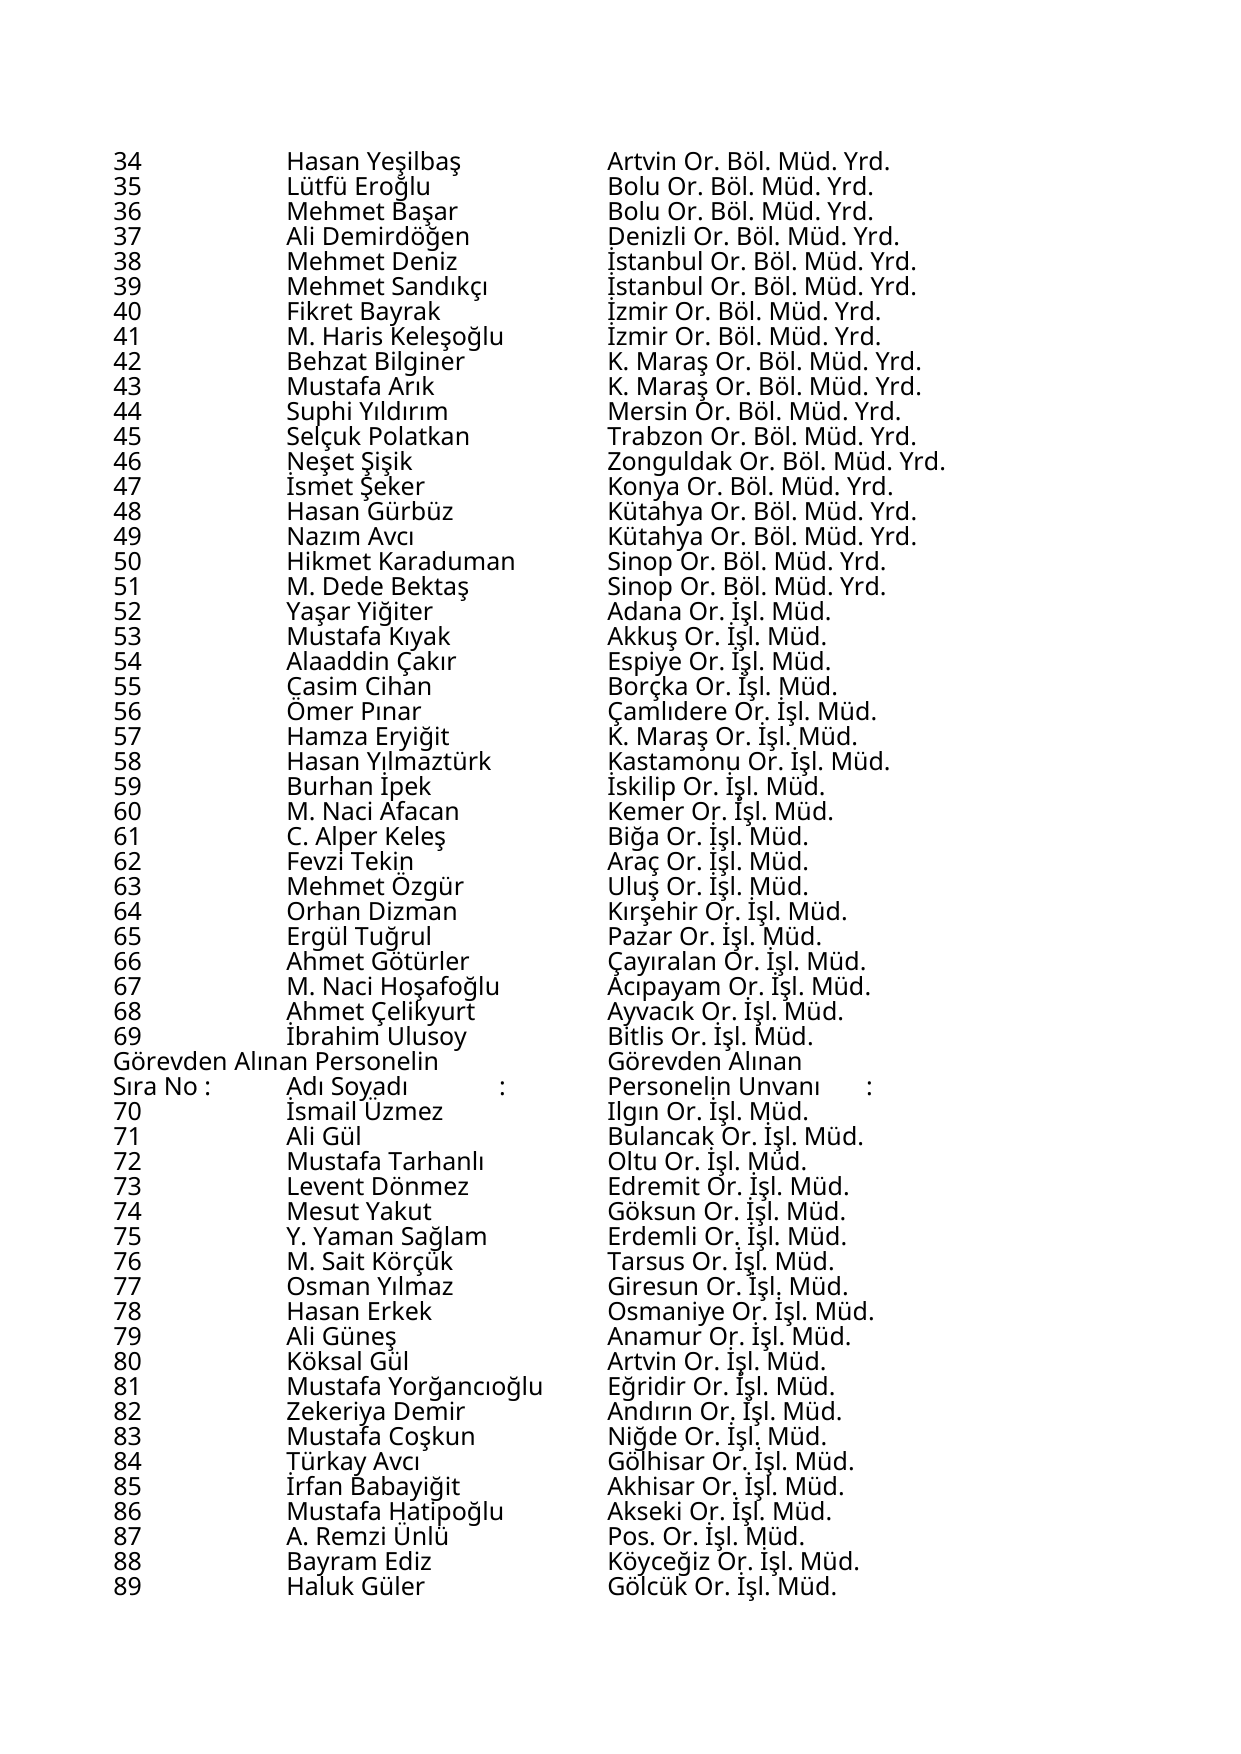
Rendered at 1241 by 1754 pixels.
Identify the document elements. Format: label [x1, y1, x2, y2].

text [112, 1075, 1128, 1600]
text [112, 150, 1128, 1075]
